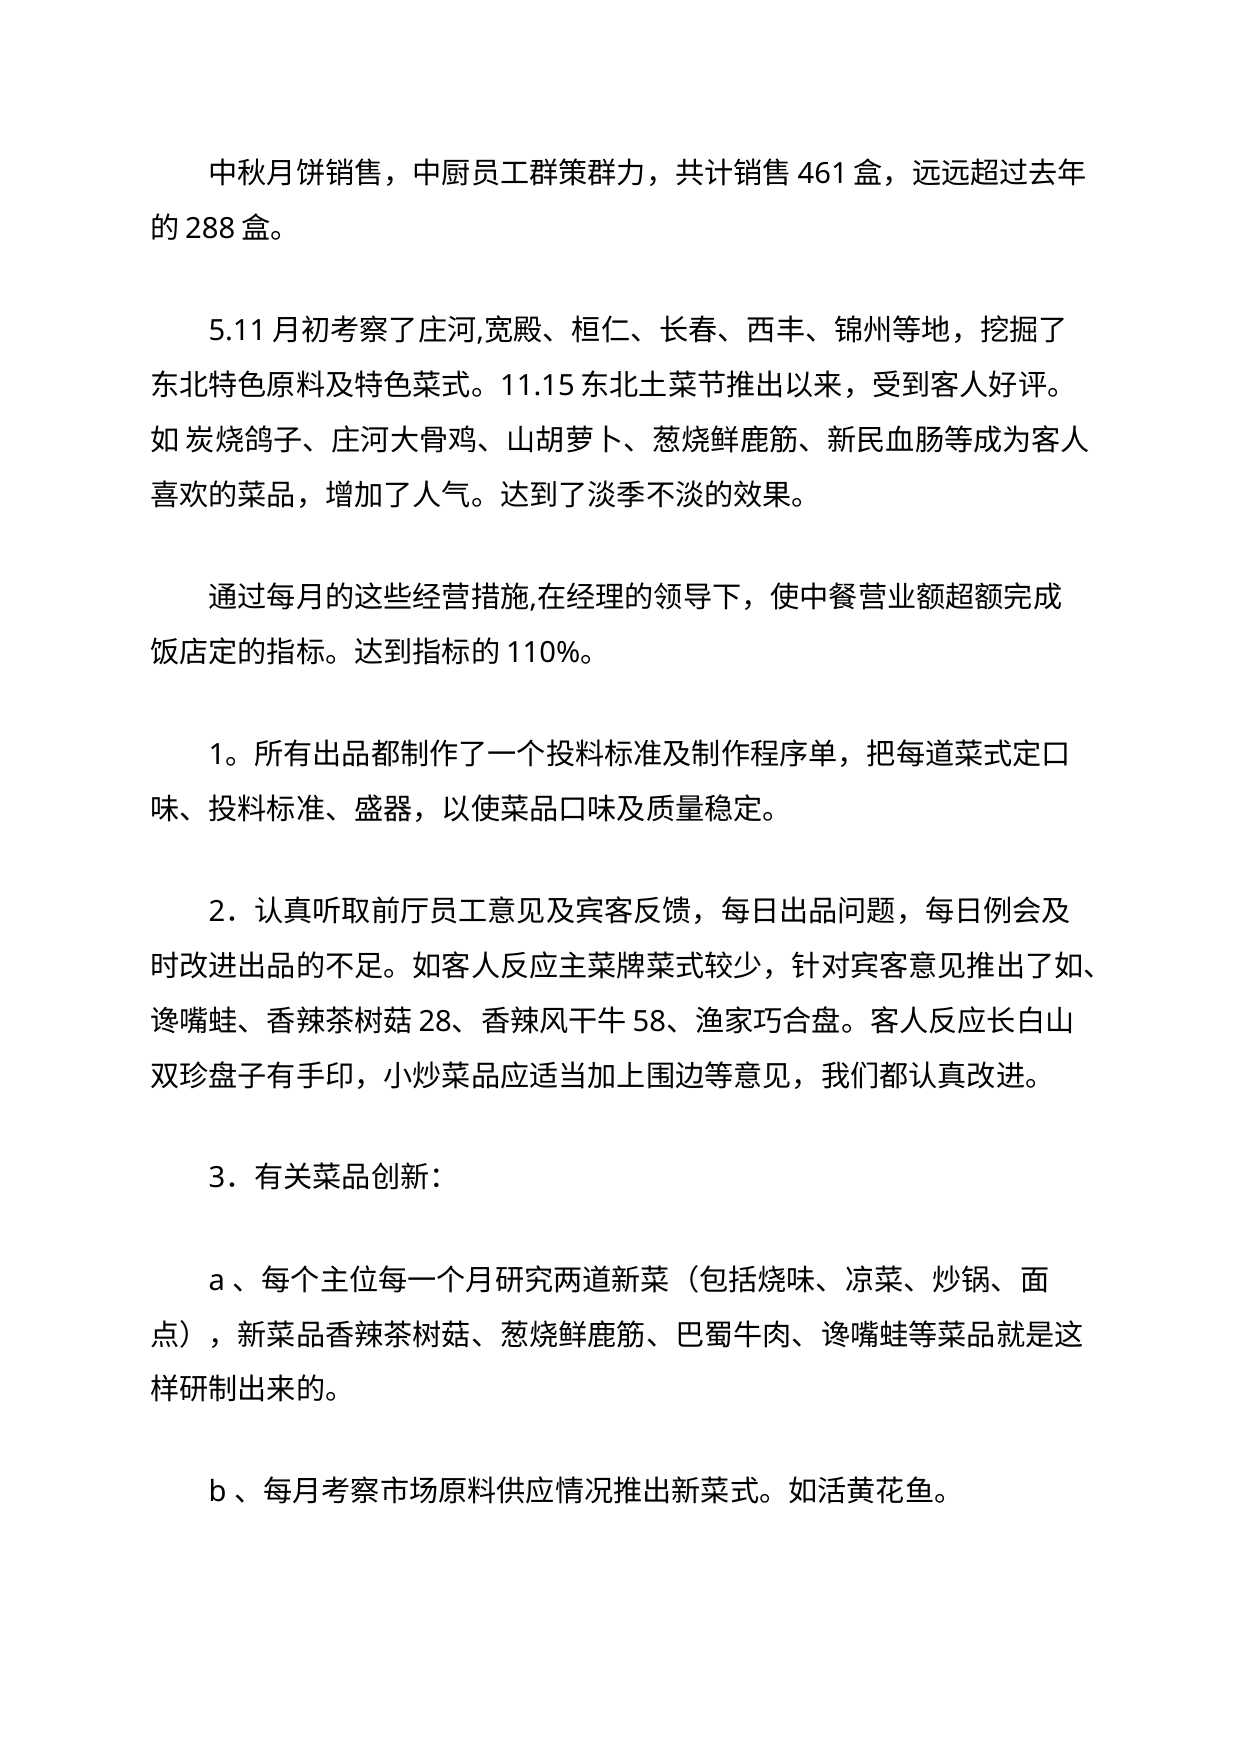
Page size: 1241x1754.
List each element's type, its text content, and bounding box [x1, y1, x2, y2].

text 1。所有出品都制作了一个投料标准及制作程序单，把每道菜式定口味、投料标准、盛器，以使菜品口味及质量稳定。 [150, 731, 1090, 828]
text 3．有关菜品创新： [150, 1154, 1090, 1196]
text 中秋月饼销售，中厨员工群策群力，共计销售461盒，远远超过去年的288盒。 [150, 150, 1090, 247]
text a 、每个主位每一个月研究两道新菜（包括烧味、凉菜、炒锅、面点），新菜品香辣茶树菇、葱烧鲜鹿筋、巴蜀牛肉、谗嘴蛙等菜品就是这样研制出来的。 [150, 1256, 1090, 1408]
text 2．认真听取前厅员工意见及宾客反馈，每日出品问题，每日例会及时改进出品的不足。如客人反应主菜牌菜式较少，针对宾客意见推出了如、谗嘴蛙、香辣茶树菇28、香辣风干牛58、渔家巧合盘。客人反应长白山双珍盘子有手印，小炒菜品应适当加上围边等意见，我们都认真改进。 [150, 887, 1090, 1094]
text 通过每月的这些经营措施,在经理的领导下，使中餐营业额超额完成饭店定的指标。达到指标的110%。 [150, 574, 1090, 671]
text 5.11月初考察了庄河,宽殿、桓仁、长春、西丰、锦州等地，挖掘了东北特色原料及特色菜式。11.15东北土菜节推出以来，受到客人好评。如 炭烧鸽子、庄河大骨鸡、山胡萝卜、葱烧鲜鹿筋、新民血肠等成为客人喜欢的菜品，增加了人气。达到了淡季不淡的效果。 [150, 307, 1090, 514]
text b 、每月考察市场原料供应情况推出新菜式。如活黄花鱼。 [150, 1468, 1090, 1510]
